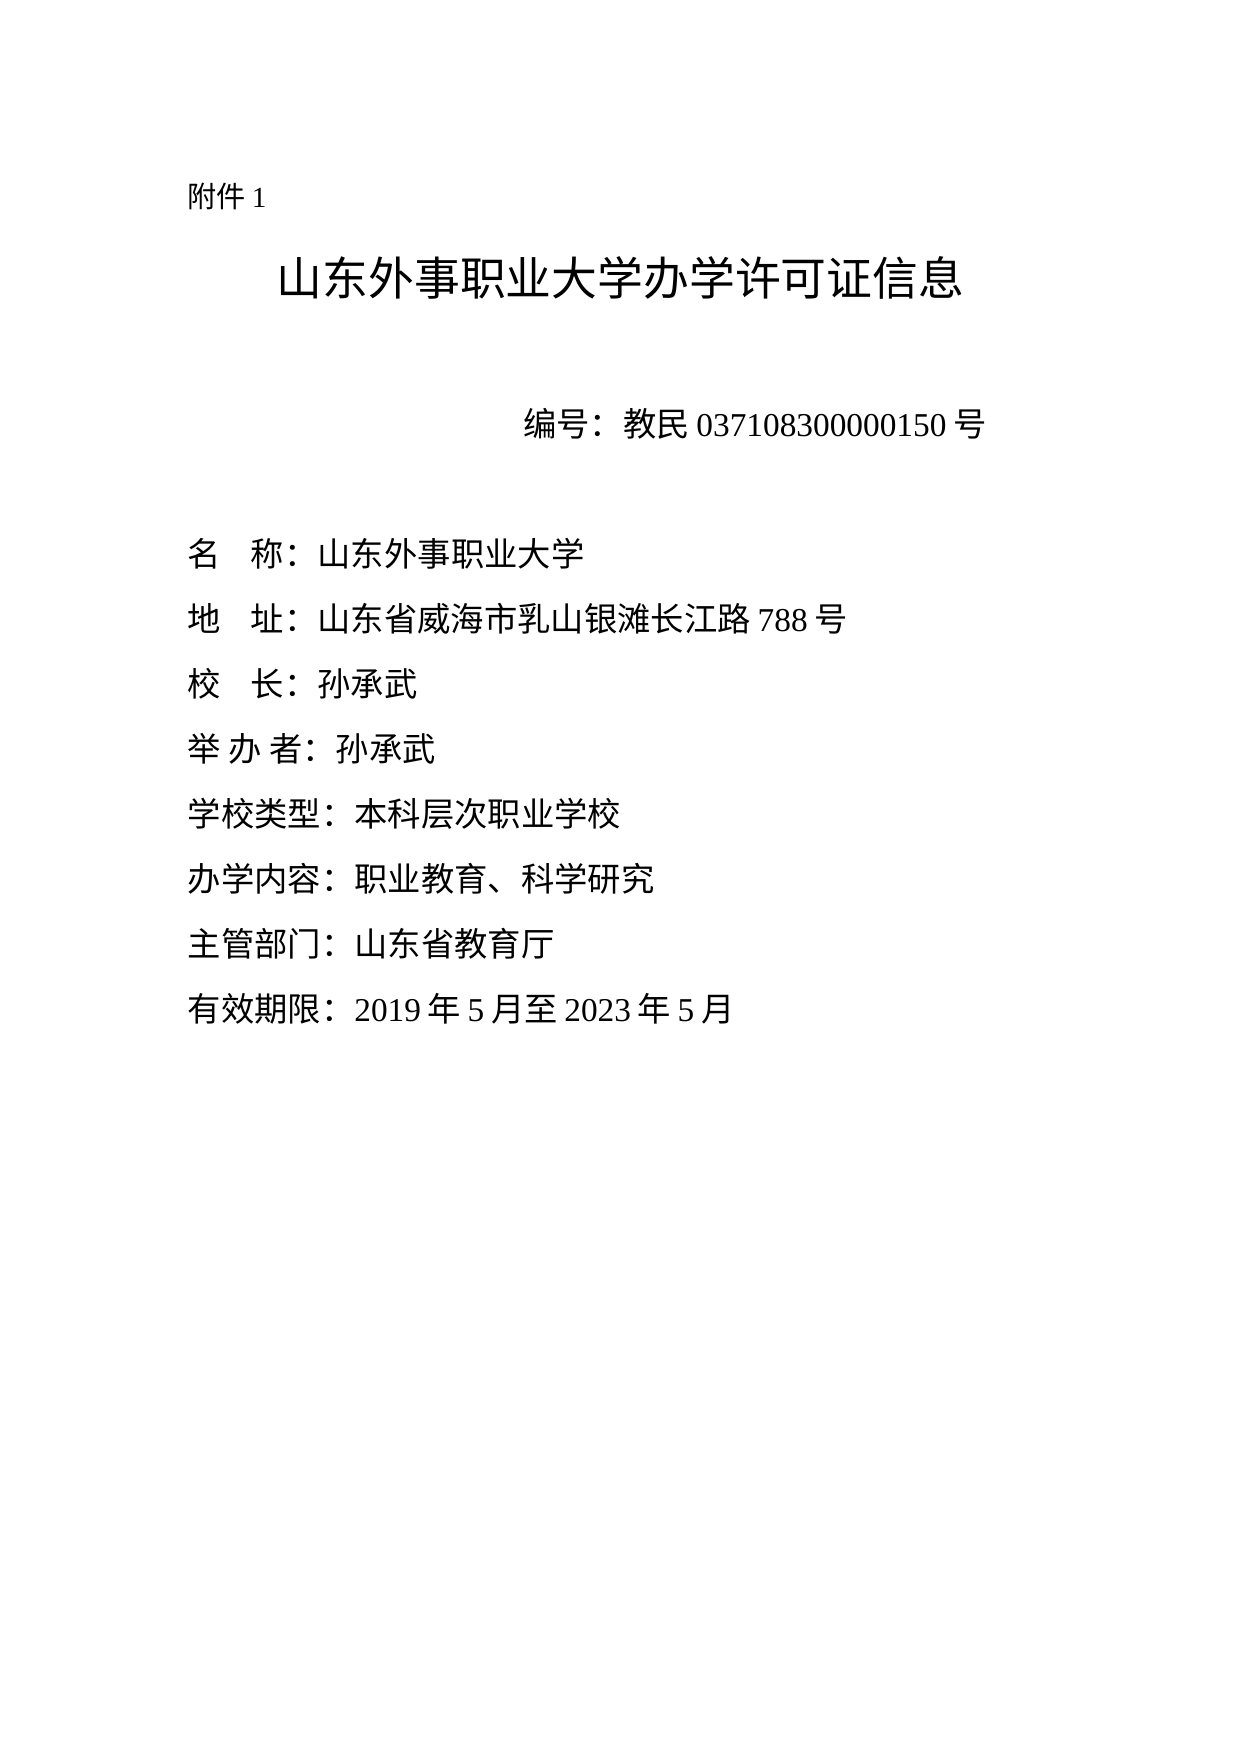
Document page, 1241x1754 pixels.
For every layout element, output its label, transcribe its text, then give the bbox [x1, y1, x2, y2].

text 名 称：山东外事职业大学 [187, 519, 1053, 584]
text 学校类型：本科层次职业学校 [187, 779, 1053, 844]
text 山东外事职业大学办学许可证信息 [187, 227, 1053, 324]
text 主管部门：山东省教育厅 [187, 909, 1053, 974]
text 校 长：孙承武 [187, 649, 1053, 714]
text 编号：教民037108300000150号 [187, 389, 986, 454]
text 举 办 者：孙承武 [187, 714, 1053, 779]
text 附件1 [187, 162, 1053, 227]
text 地 址：山东省威海市乳山银滩长江路788号 [187, 584, 1053, 649]
text 有效期限：2019年5月至2023年5月 [187, 974, 1053, 1039]
text 办学内容：职业教育、科学研究 [187, 844, 1053, 909]
